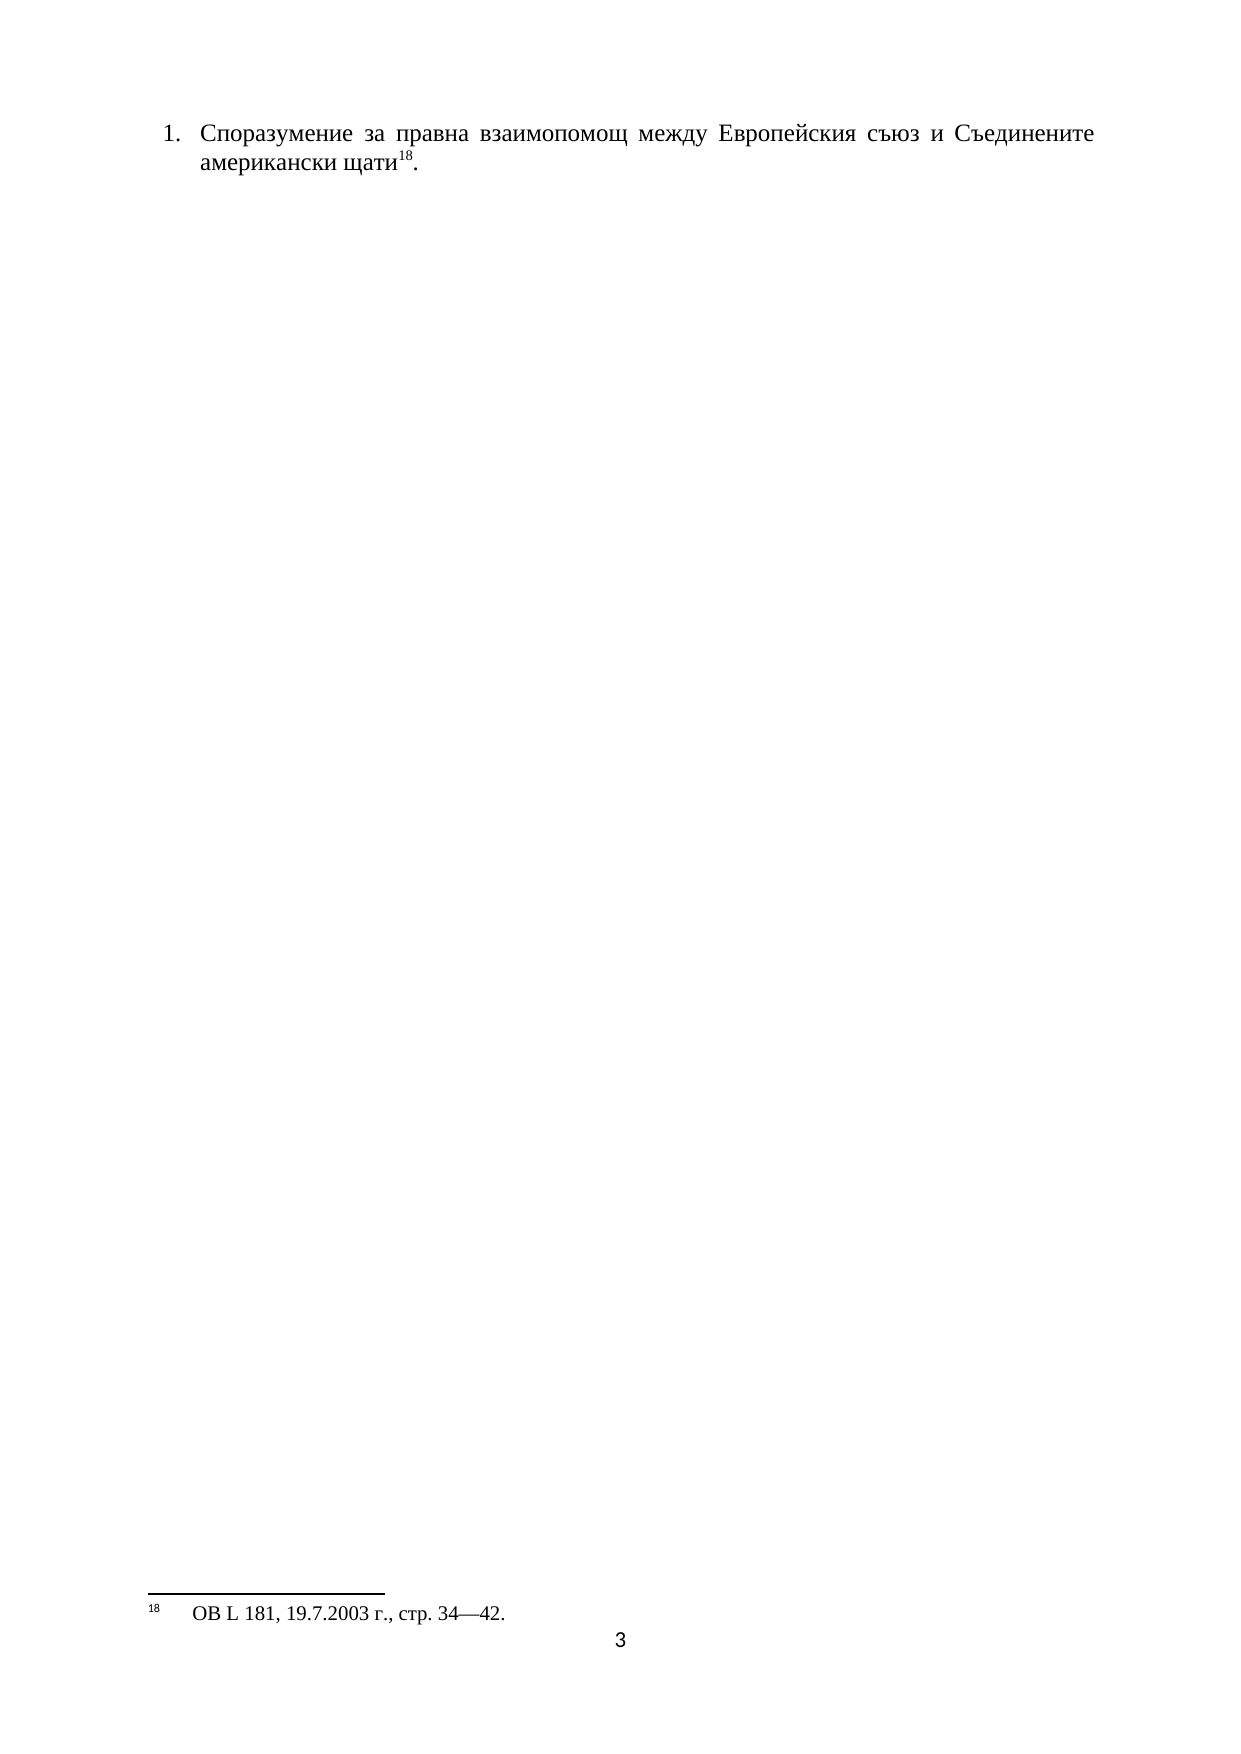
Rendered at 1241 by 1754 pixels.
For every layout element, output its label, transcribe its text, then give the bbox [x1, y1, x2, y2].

list Споразумение за правна взаимопомощ между Европейския съюз и Съединените американски щати. [162, 118, 1095, 176]
